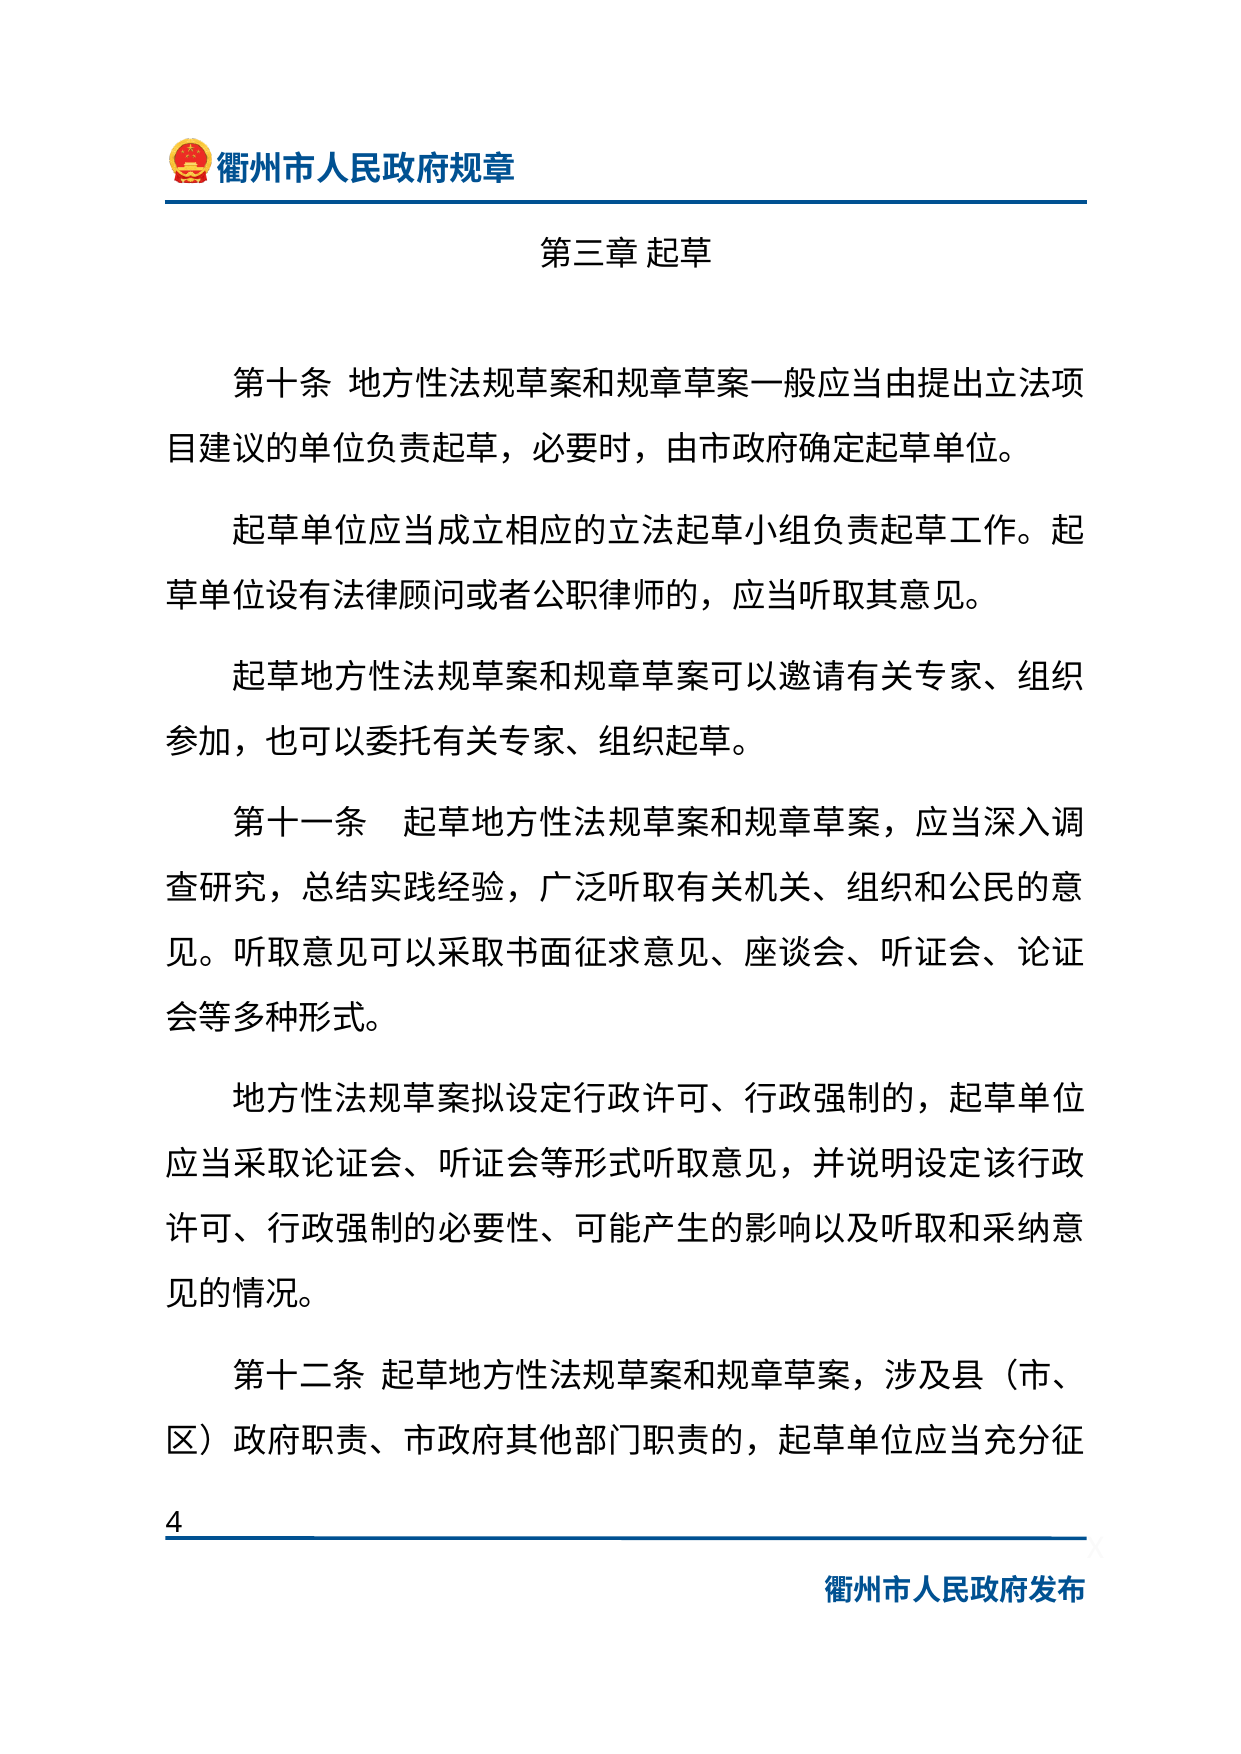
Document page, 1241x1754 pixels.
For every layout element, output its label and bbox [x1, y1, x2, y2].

picture [165, 136, 216, 187]
